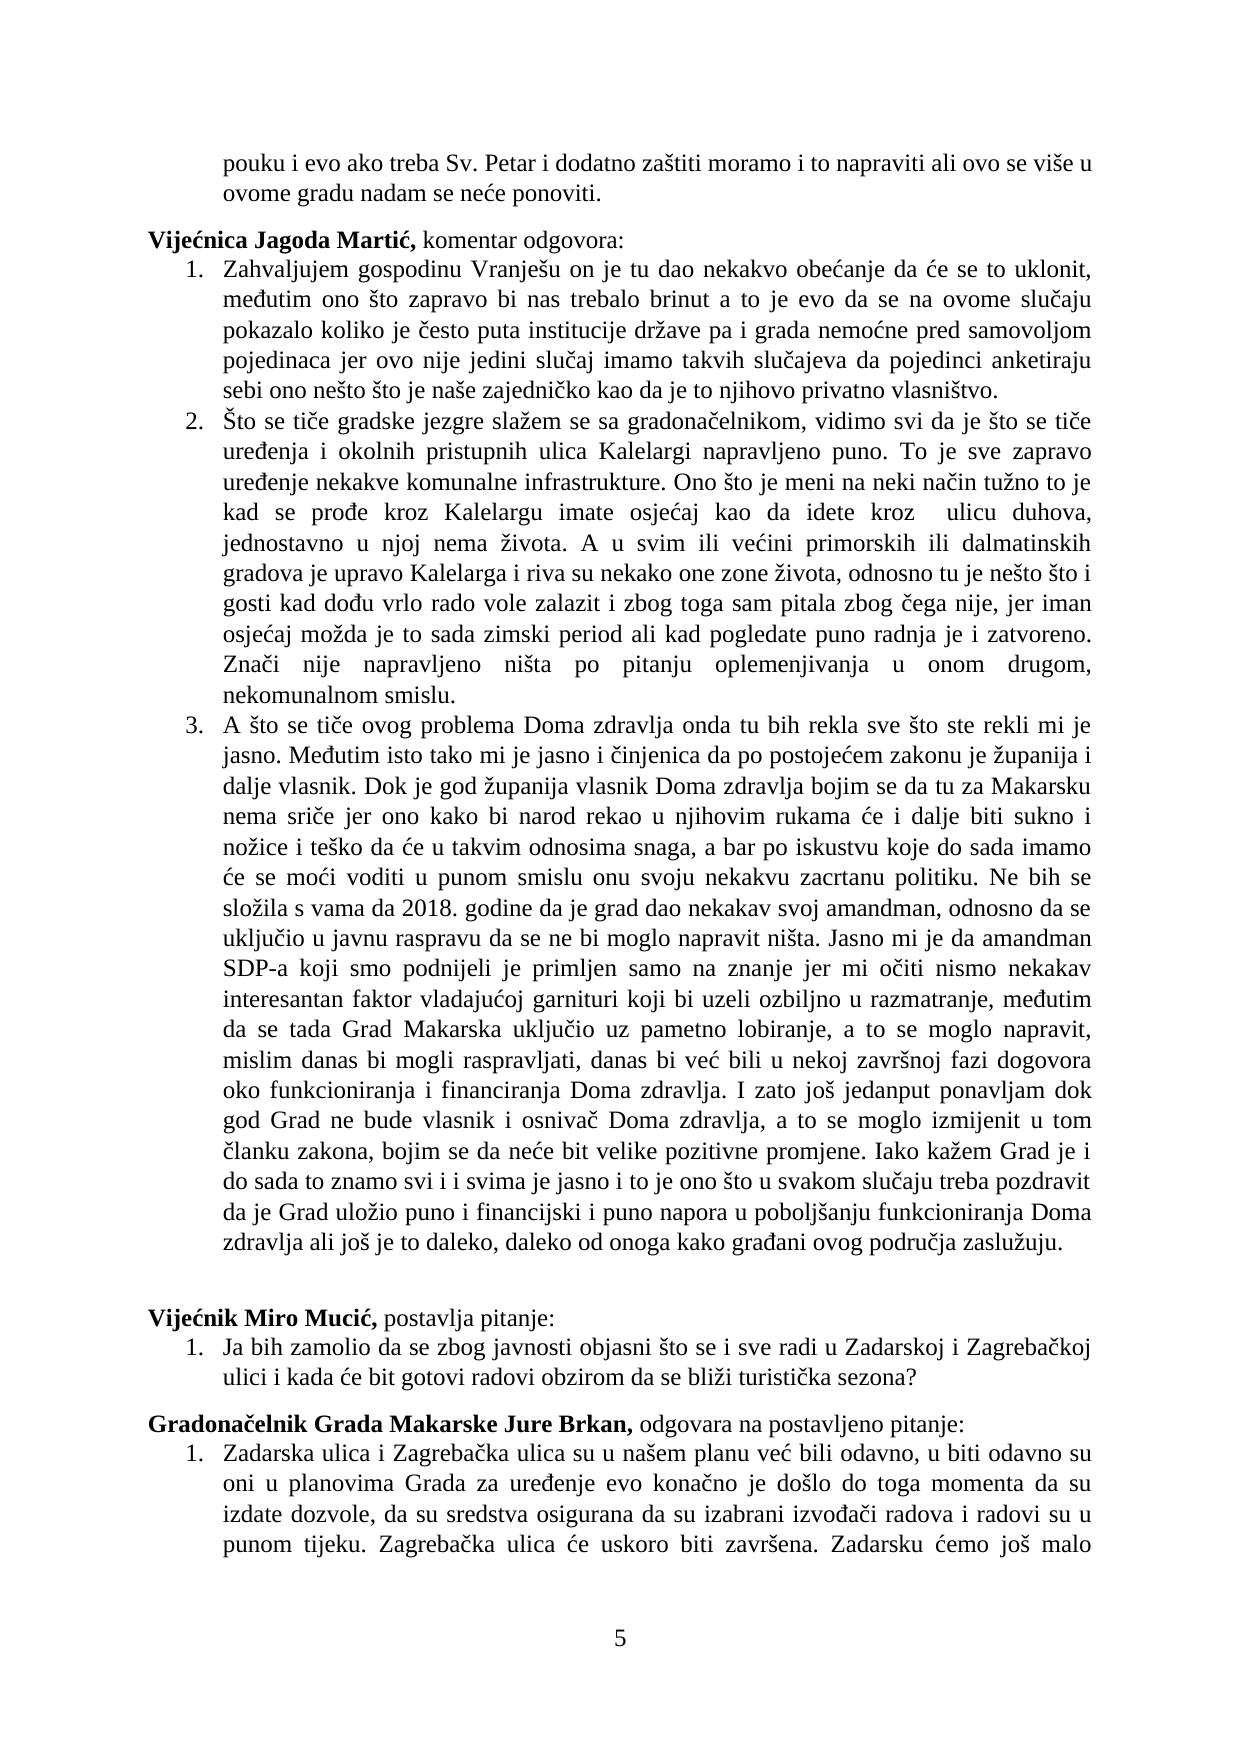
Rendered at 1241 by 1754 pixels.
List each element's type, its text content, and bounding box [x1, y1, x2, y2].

text Vijećnica Jagoda Martić, komentar odgovora: [148, 225, 1093, 254]
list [185, 1438, 1093, 1558]
text Vijećnik Miro Mucić, postavlja pitanje: [148, 1303, 1093, 1332]
list Što se tiče gradske jezgre slažem se sa gradonačelnikom, vidimo svi da je što se tiče uređenja i okolnih pristupnih ulica Kalelargi napravljeno puno. To je sve zapravo uređenje nekakve komunalne infrastrukture. Ono što je meni na neki način tužno to je kad se prođe kroz Kalelargu imate osjećaj kao da idete kroz ulicu duhova, jednostavno u njoj nema života. A u svim ili većini primorskih ili dalmatinskih gradova je upravo Kalelarga i riva su nekako one zone života, odnosno tu je nešto što i gosti kad dođu vrlo rado vole zalazit i zbog toga sam pitala zbog čega nije, jer iman osjećaj možda je to sada zimski period ali kad pogledate puno radnja je i zatvoreno. Znači nije napravljeno ništa po pitanju oplemenjivanja u onom drugom, nekomunalnom smislu. [185, 406, 1093, 708]
text Gradonačelnik Grada Makarske Jure Brkan, odgovara na postavljeno pitanje: [148, 1409, 1093, 1438]
list Zahvaljujem gospodinu Vranješu on je tu dao nekakvo obećanje da će se to uklonit, međutim ono što zapravo bi nas trebalo brinut a to je evo da se na ovome slučaju pokazalo koliko je često puta institucije države pa i grada nemoćne pred samovoljom pojedinaca jer ovo nije jedini slučaj imamo takvih slučajeva da pojedinci anketiraju sebi ono nešto što je naše zajedničko kao da je to njihovo privatno vlasništvo. [185, 254, 1093, 404]
list A što se tiče ovog problema Doma zdravlja onda tu bih rekla sve što ste rekli mi je jasno. Međutim isto tako mi je jasno i činjenica da po postojećem zakonu je županija i dalje vlasnik. Dok je god županija vlasnik Doma zdravlja bojim se da tu za Makarsku nema sriče jer ono kako bi narod rekao u njihovim rukama će i dalje biti sukno i nožice i teško da će u takvim odnosima snaga, a bar po iskustvu koje do sada imamo će se moći voditi u punom smislu onu svoju nekakvu zacrtanu politiku. Ne bih se složila s vama da 2018. godine da je grad dao nekakav svoj amandman, odnosno da se uključio u javnu raspravu da se ne bi moglo napravit ništa. Jasno mi je da amandman SDP-a koji smo podnijeli je primljen samo na znanje jer mi očiti nismo nekakav interesantan faktor vladajućoj garnituri koji bi uzeli ozbiljno u razmatranje, međutim da se tada Grad Makarska uključio uz pametno lobiranje, a to se moglo napravit, mislim danas bi mogli raspravljati, danas bi već bili u nekoj završnoj fazi dogovora oko funkcioniranja i financiranja Doma zdravlja. I zato još jedanput ponavljam dok god Grad ne bude vlasnik i osnivač Doma zdravlja, a to se moglo izmijenit u tom članku zakona, bojim se da neće bit velike pozitivne promjene. Iako kažem Grad je i do sada to znamo svi i i svima je jasno i to je ono što u svakom slučaju treba pozdravit da je Grad uložio puno i financijski i puno napora u poboljšanju funkcioniranja Doma zdravlja ali još je to daleko, daleko od onoga kako građani ovog područja zaslužuju. [185, 710, 1093, 1256]
list Ja bih zamolio da se zbog javnosti objasni što se i sve radi u Zadarskoj i Zagrebačkoj ulici i kada će bit gotovi radovi obzirom da se bliži turistička sezona? [185, 1332, 1093, 1391]
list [185, 148, 1093, 207]
